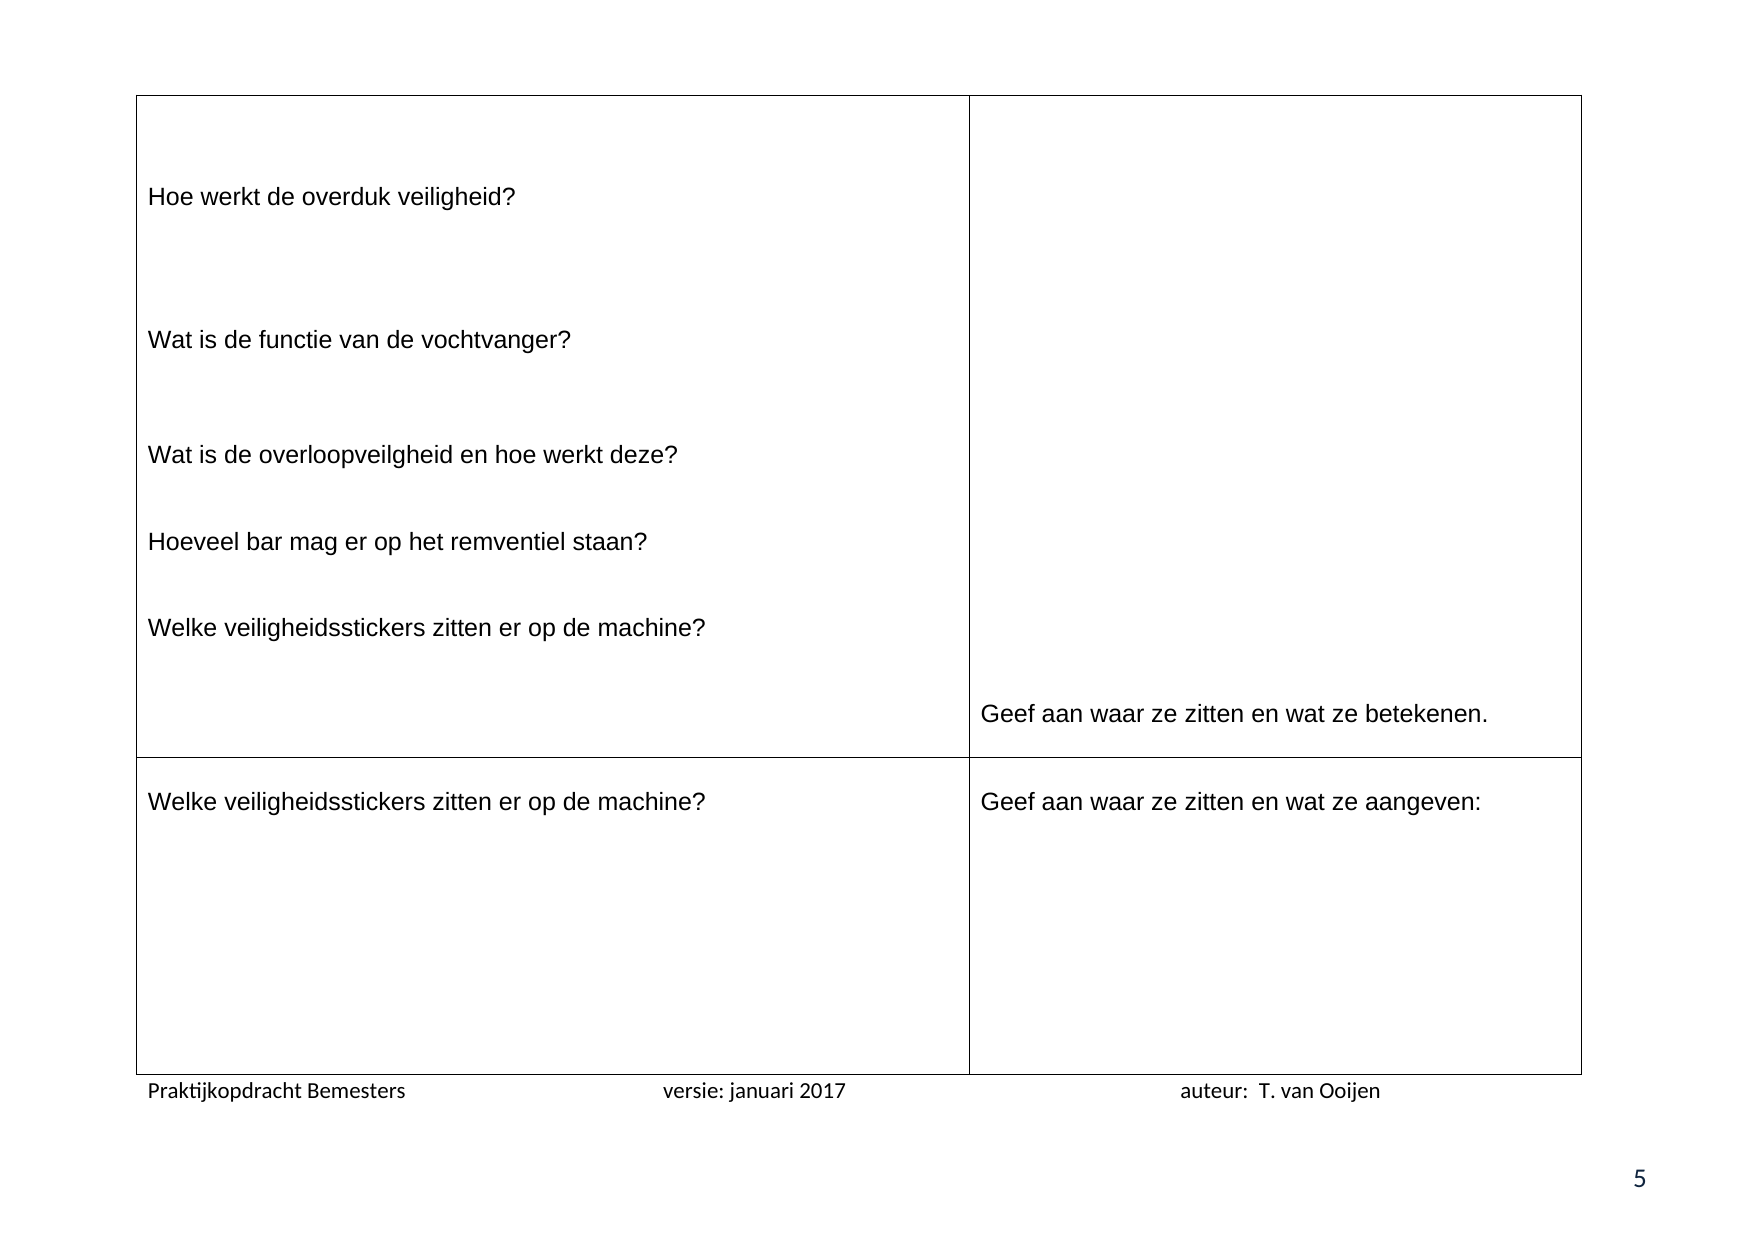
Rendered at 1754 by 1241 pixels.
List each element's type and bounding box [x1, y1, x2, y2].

table_cell [970, 758, 1581, 1074]
table_cell [137, 758, 969, 1074]
table_cell [970, 96, 1581, 757]
table_cell [137, 96, 969, 757]
